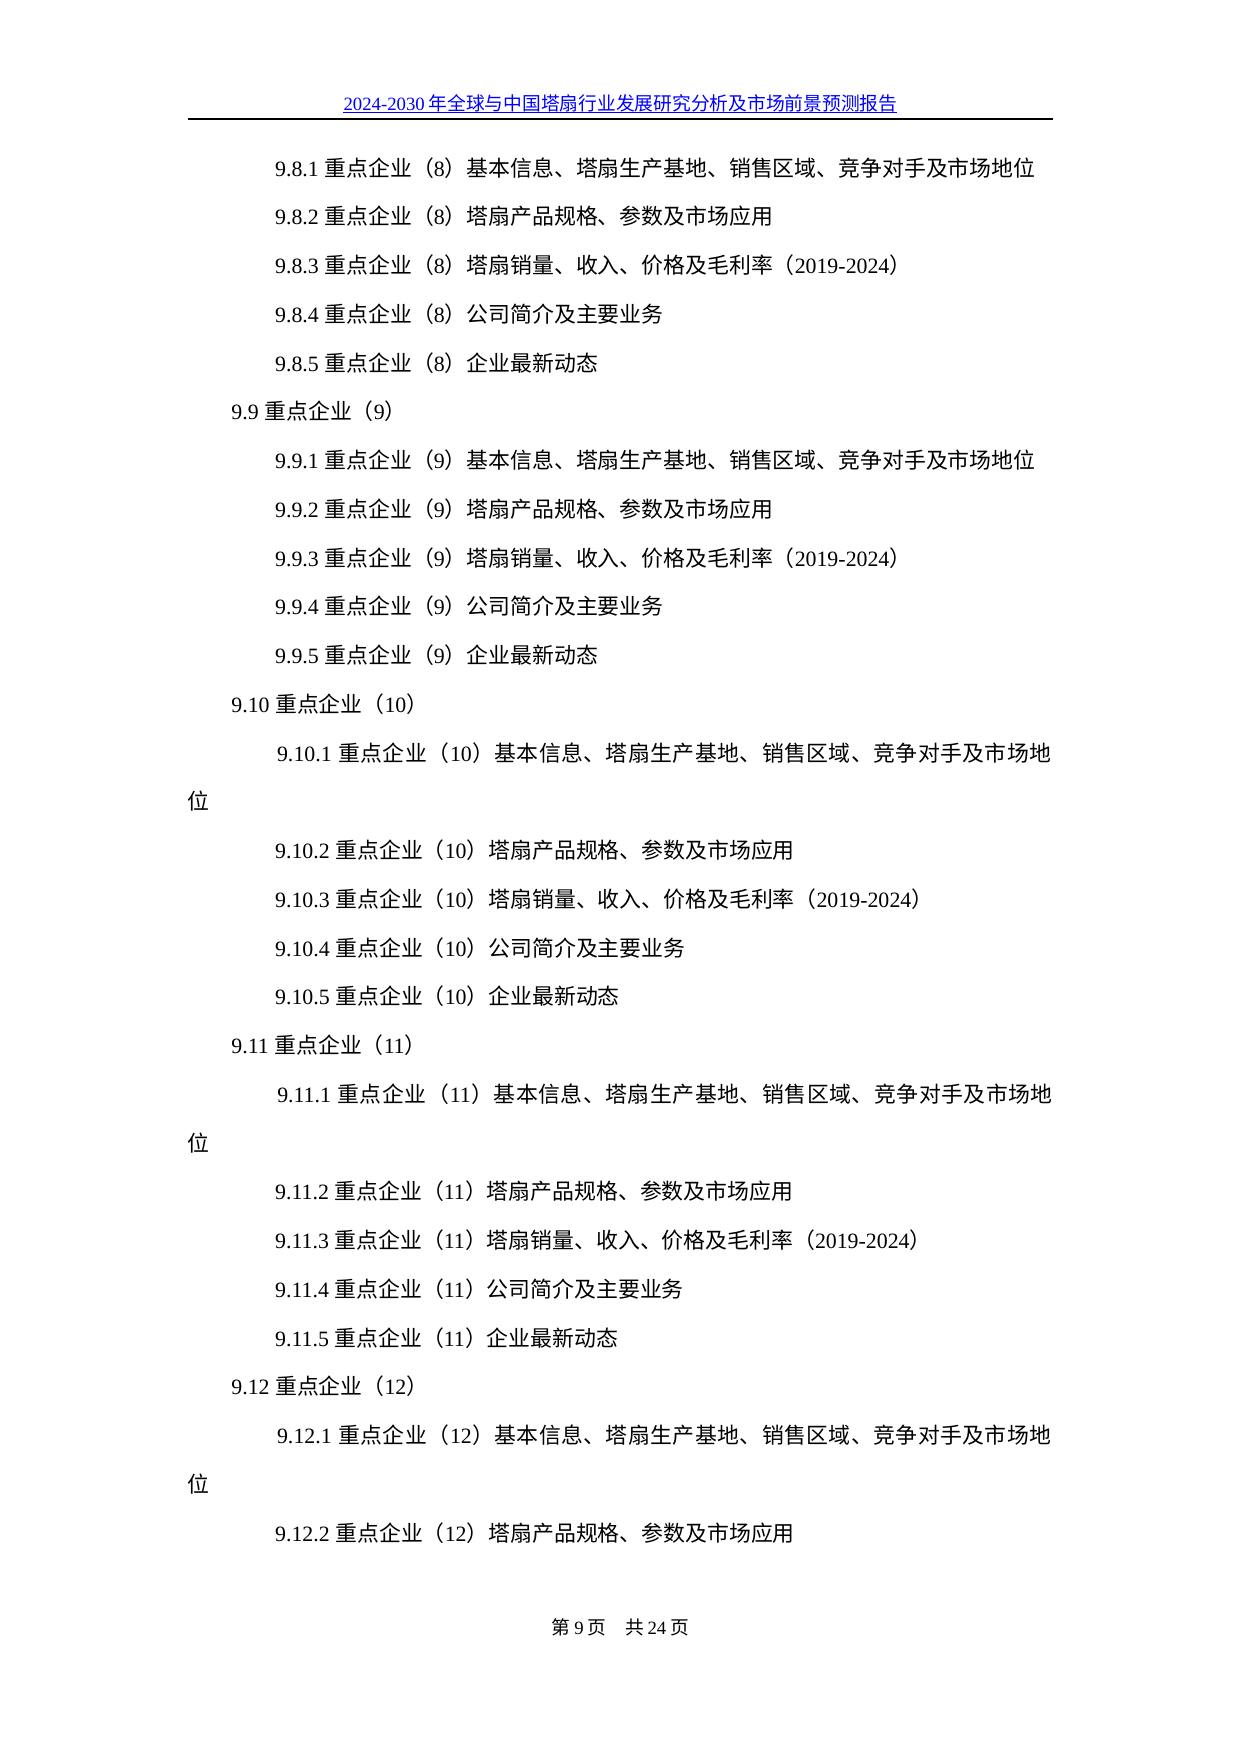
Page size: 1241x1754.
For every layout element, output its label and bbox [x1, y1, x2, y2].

text [187, 150, 1053, 1548]
